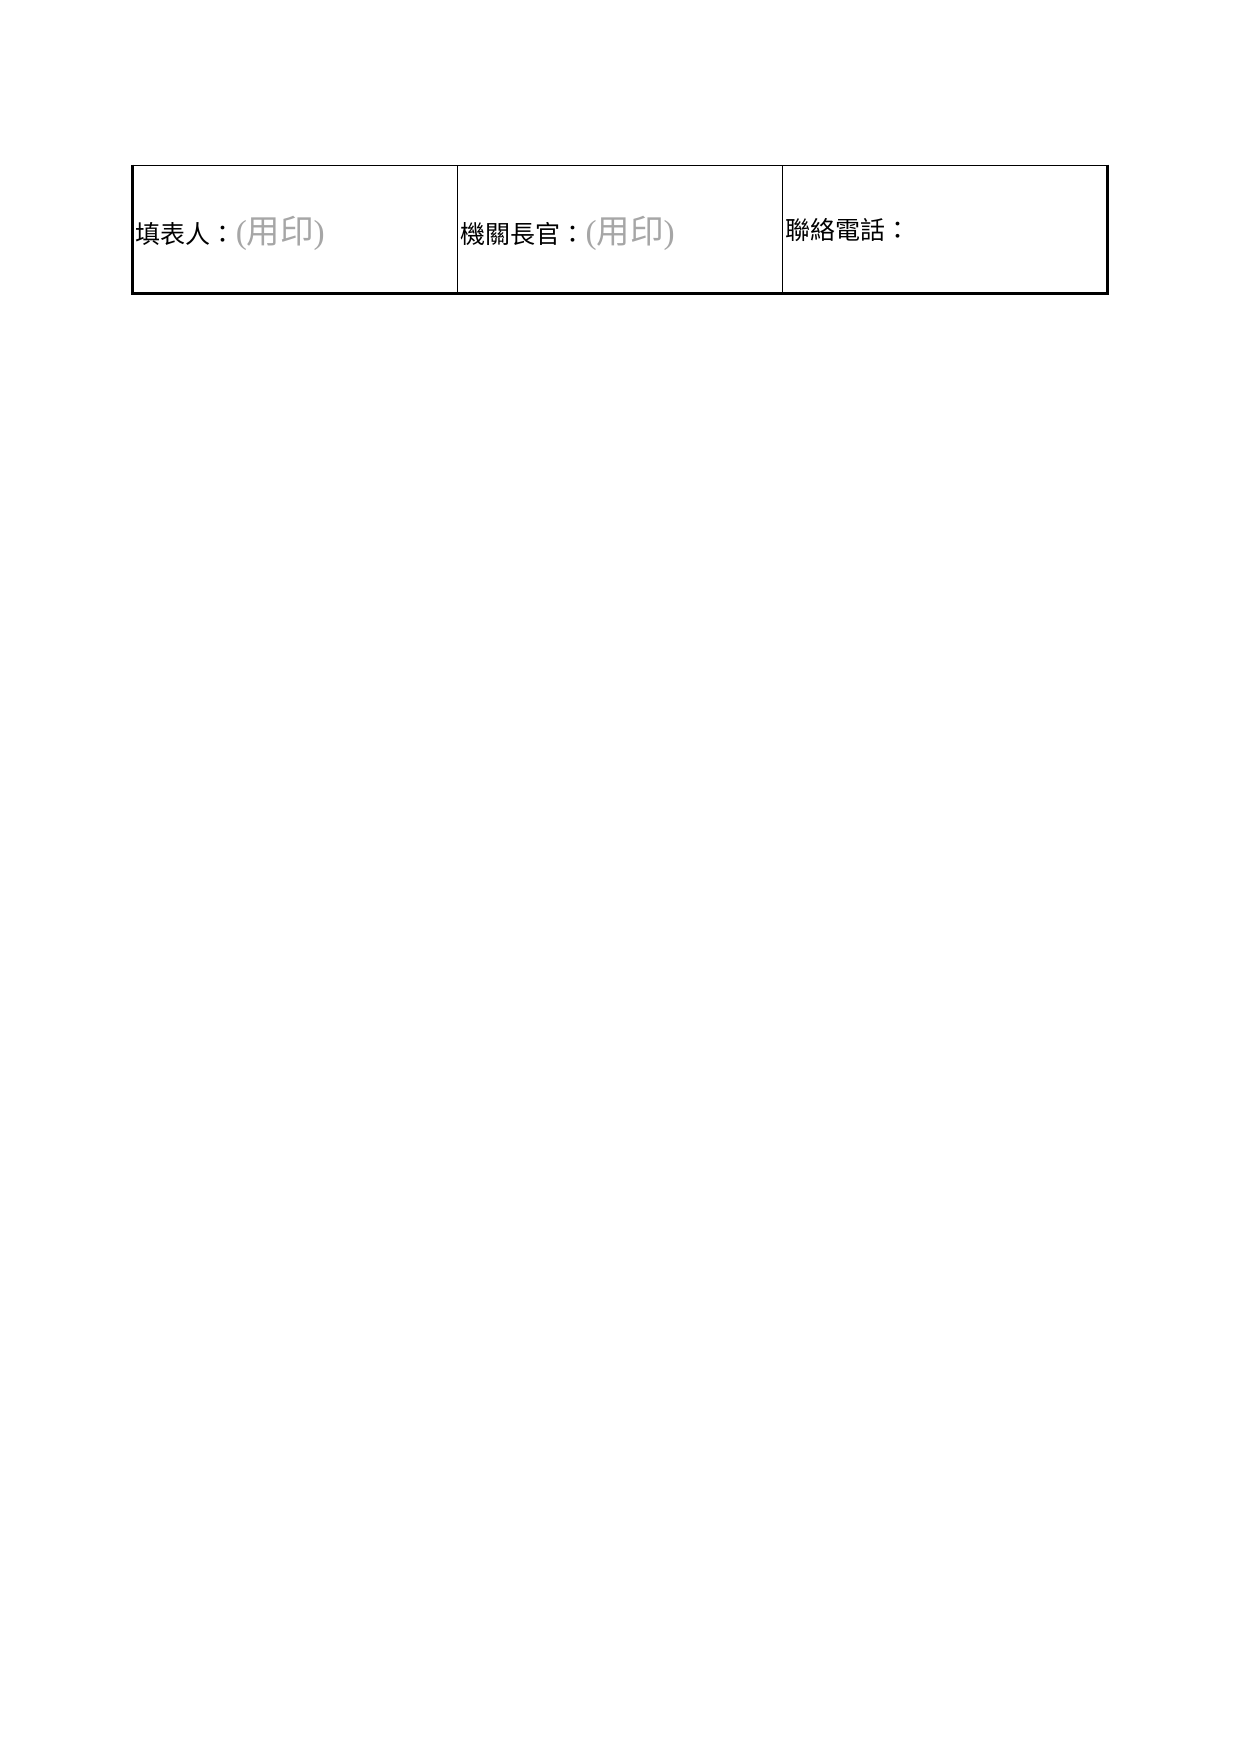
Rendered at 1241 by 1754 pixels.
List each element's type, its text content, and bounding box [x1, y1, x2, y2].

table_cell 機關長官：(用印) [458, 166, 782, 292]
table_cell 聯絡電話： [783, 166, 1106, 292]
table_cell 填表人：(用印) [134, 166, 457, 292]
